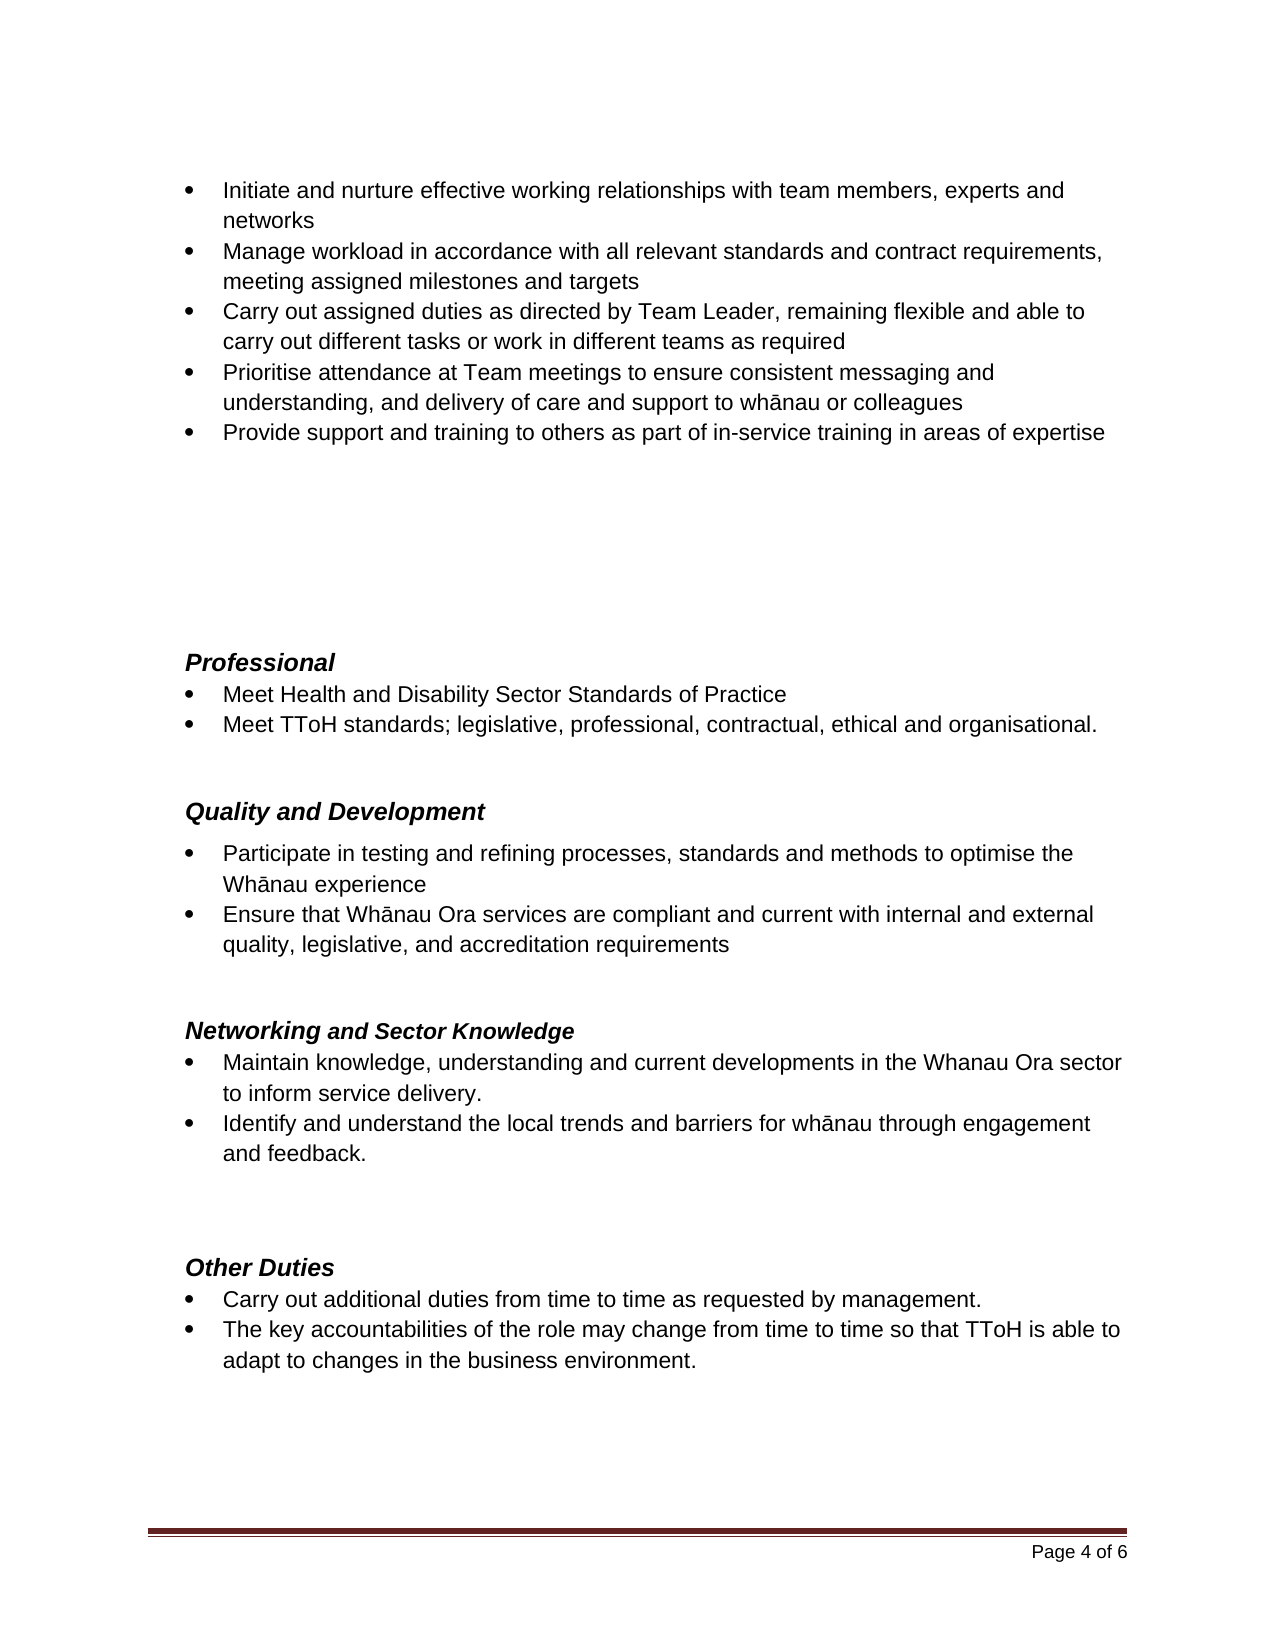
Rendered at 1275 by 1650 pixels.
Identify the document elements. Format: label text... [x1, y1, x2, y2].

list Participate in testing and refining processes, standards and methods to optimise the Whānau experience [185, 840, 1127, 897]
list Maintain knowledge, understanding and current developments in the Whanau Ora sector to inform service delivery. [185, 1049, 1127, 1106]
list The key accountabilities of the role may change from time to time so that TToH is able to adapt to changes in the business environment. [185, 1316, 1127, 1373]
text Other Duties [185, 1253, 1127, 1282]
list Meet TToH standards; legislative, professional, contractual, ethical and organisational. [185, 711, 1127, 738]
text Quality and Development [185, 754, 1127, 826]
list Ensure that Whānau Ora services are compliant and current with internal and external quality, legislative, and accreditation requirements [185, 901, 1127, 957]
list Provide support and training to others as part of in-service training in areas of expertise [185, 419, 1127, 445]
text Professional [185, 648, 1127, 677]
list Meet Health and Disability Sector Standards of Practice [185, 681, 1127, 707]
list Prioritise attendance at Team meetings to ensure consistent messaging and understanding, and delivery of care and support to whānau or colleagues [185, 358, 1127, 415]
list Manage workload in accordance with all relevant standards and contract requirements, meeting assigned milestones and targets [185, 238, 1127, 294]
list Identify and understand the local trends and barriers for whānau through engagement and feedback. [185, 1110, 1127, 1166]
list Initiate and nurture effective working relationships with team members, experts and networks [185, 177, 1127, 234]
list Carry out assigned duties as directed by Team Leader, remaining flexible and able to carry out different tasks or work in different teams as required [185, 298, 1127, 354]
list Carry out additional duties from time to time as requested by management. [185, 1286, 1127, 1313]
text Networking and Sector Knowledge [185, 1016, 1127, 1045]
